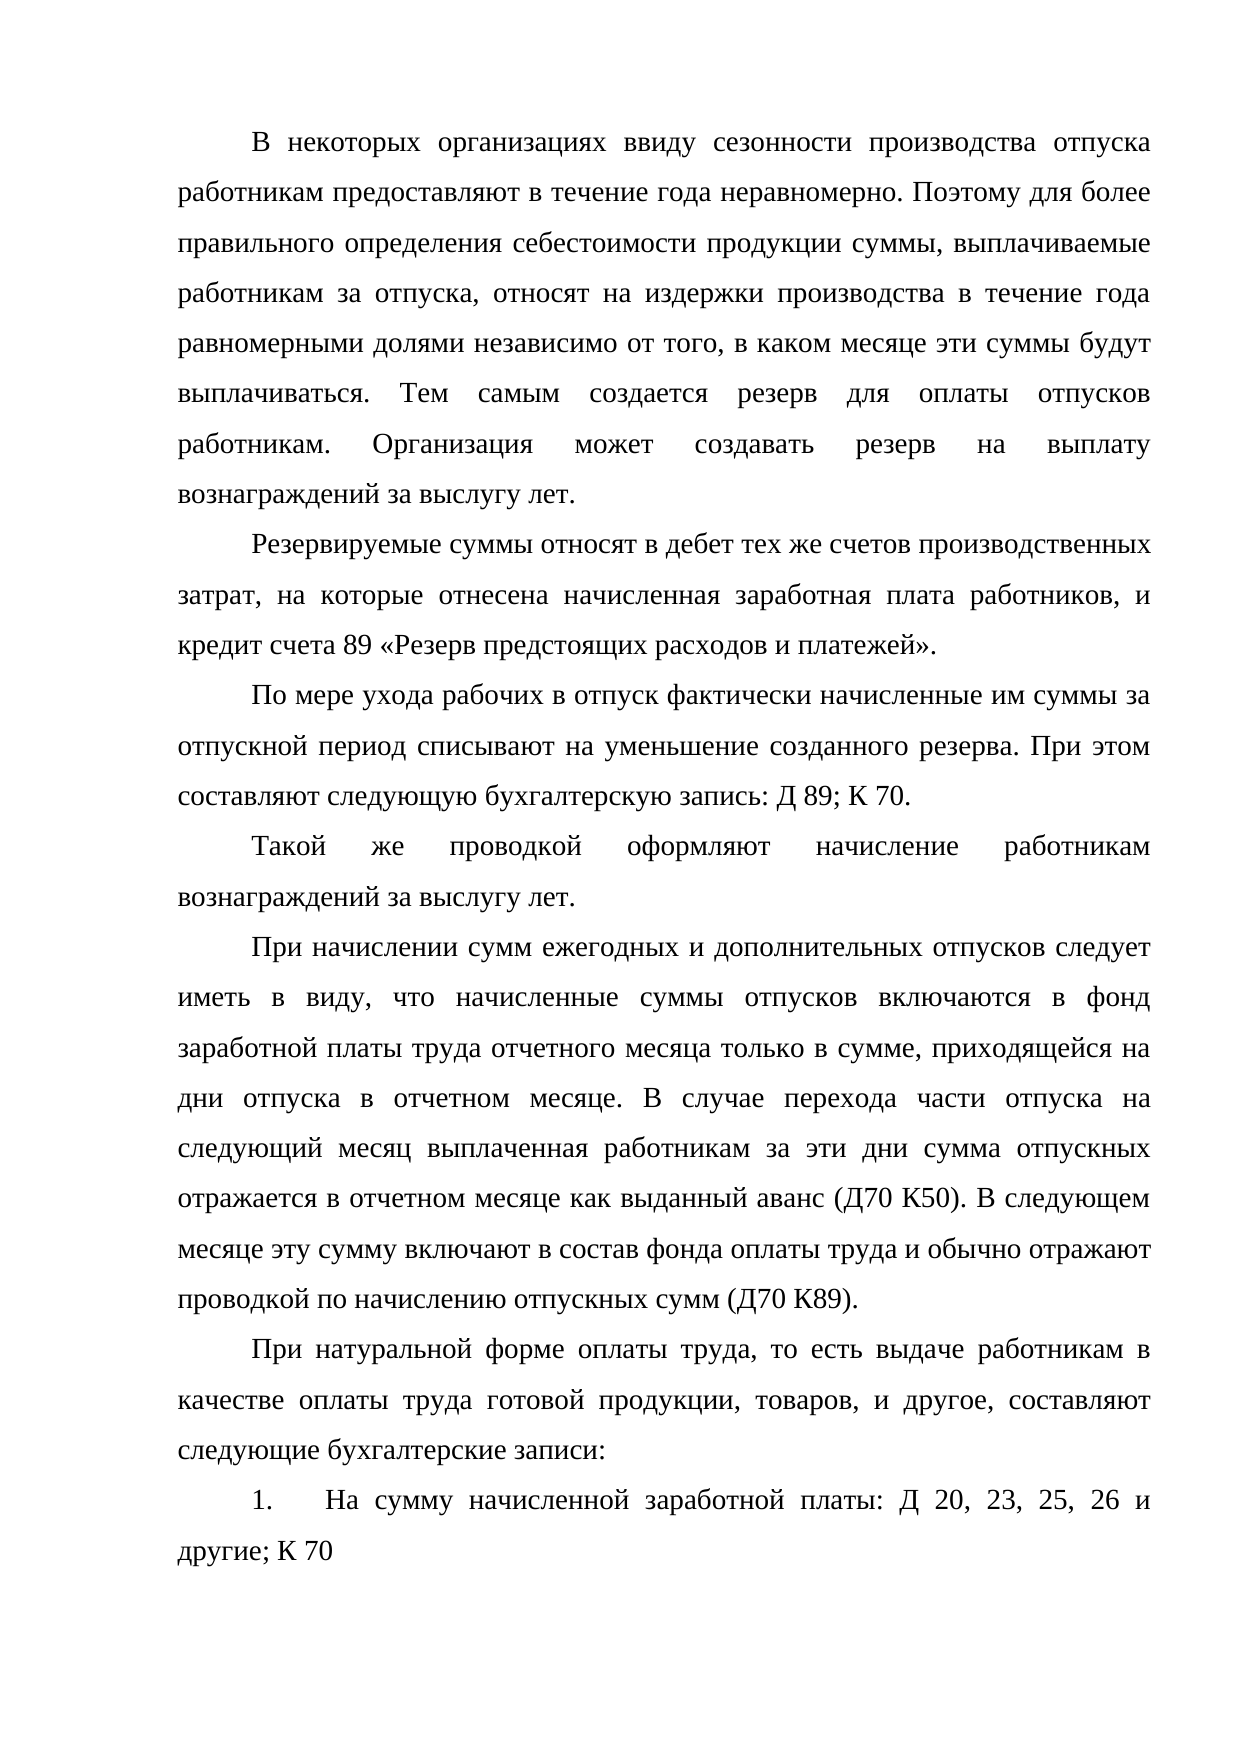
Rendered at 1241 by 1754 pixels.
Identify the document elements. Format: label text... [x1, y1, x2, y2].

text При начислении сумм ежегодных и дополнительных отпусков следует иметь в виду, что начисленные суммы отпусков включаются в фонд заработной платы труда отчетного месяца только в сумме, приходящейся на дни отпуска в отчетном месяце. В случае перехода части отпуска на следующий месяц выплаченная работникам за эти дни сумма отпускных отражается в отчетном месяце как выданный аванс (Д70 К50). В следующем месяце эту сумму включают в состав фонда оплаты труда и обычно отражают проводкой по начислению отпускных сумм (Д70 К89). [177, 929, 1152, 1315]
text При натуральной форме оплаты труда, то есть выдаче работникам в качестве оплаты труда готовой продукции, товаров, и другое, составляют следующие бухгалтерские записи: [177, 1332, 1152, 1466]
text Резервируемые суммы относят в дебет тех же счетов производственных затрат, на которые отнесена начисленная заработная плата работников, и кредит счета 89 «Резерв предстоящих расходов и платежей». [177, 527, 1152, 661]
text По мере ухода рабочих в отпуск фактически начисленные им суммы за отпускной период списывают на уменьшение созданного резерва. При этом составляют следующую бухгалтерскую запись: Д 89; К 70. [177, 677, 1152, 812]
text В некоторых организациях ввиду сезонности производства отпуска работникам предоставляют в течение года неравномерно. Поэтому для более правильного определения себестоимости продукции суммы, выплачиваемые работникам за отпуска, относят на издержки производства в течение года равномерными долями независимо от того, в каком месяце эти суммы будут выплачиваться. Тем самым создается резерв для оплаты отпусков работникам. Организация может создавать резерв на выплату вознаграждений за выслугу лет. [177, 124, 1152, 510]
text Такой же проводкой оформляют начисление работникам вознаграждений за выслугу лет. [177, 828, 1152, 912]
list На сумму начисленной заработной платы: Д 20, 23, 25, 26 и другие; К 70 [177, 1482, 1152, 1566]
